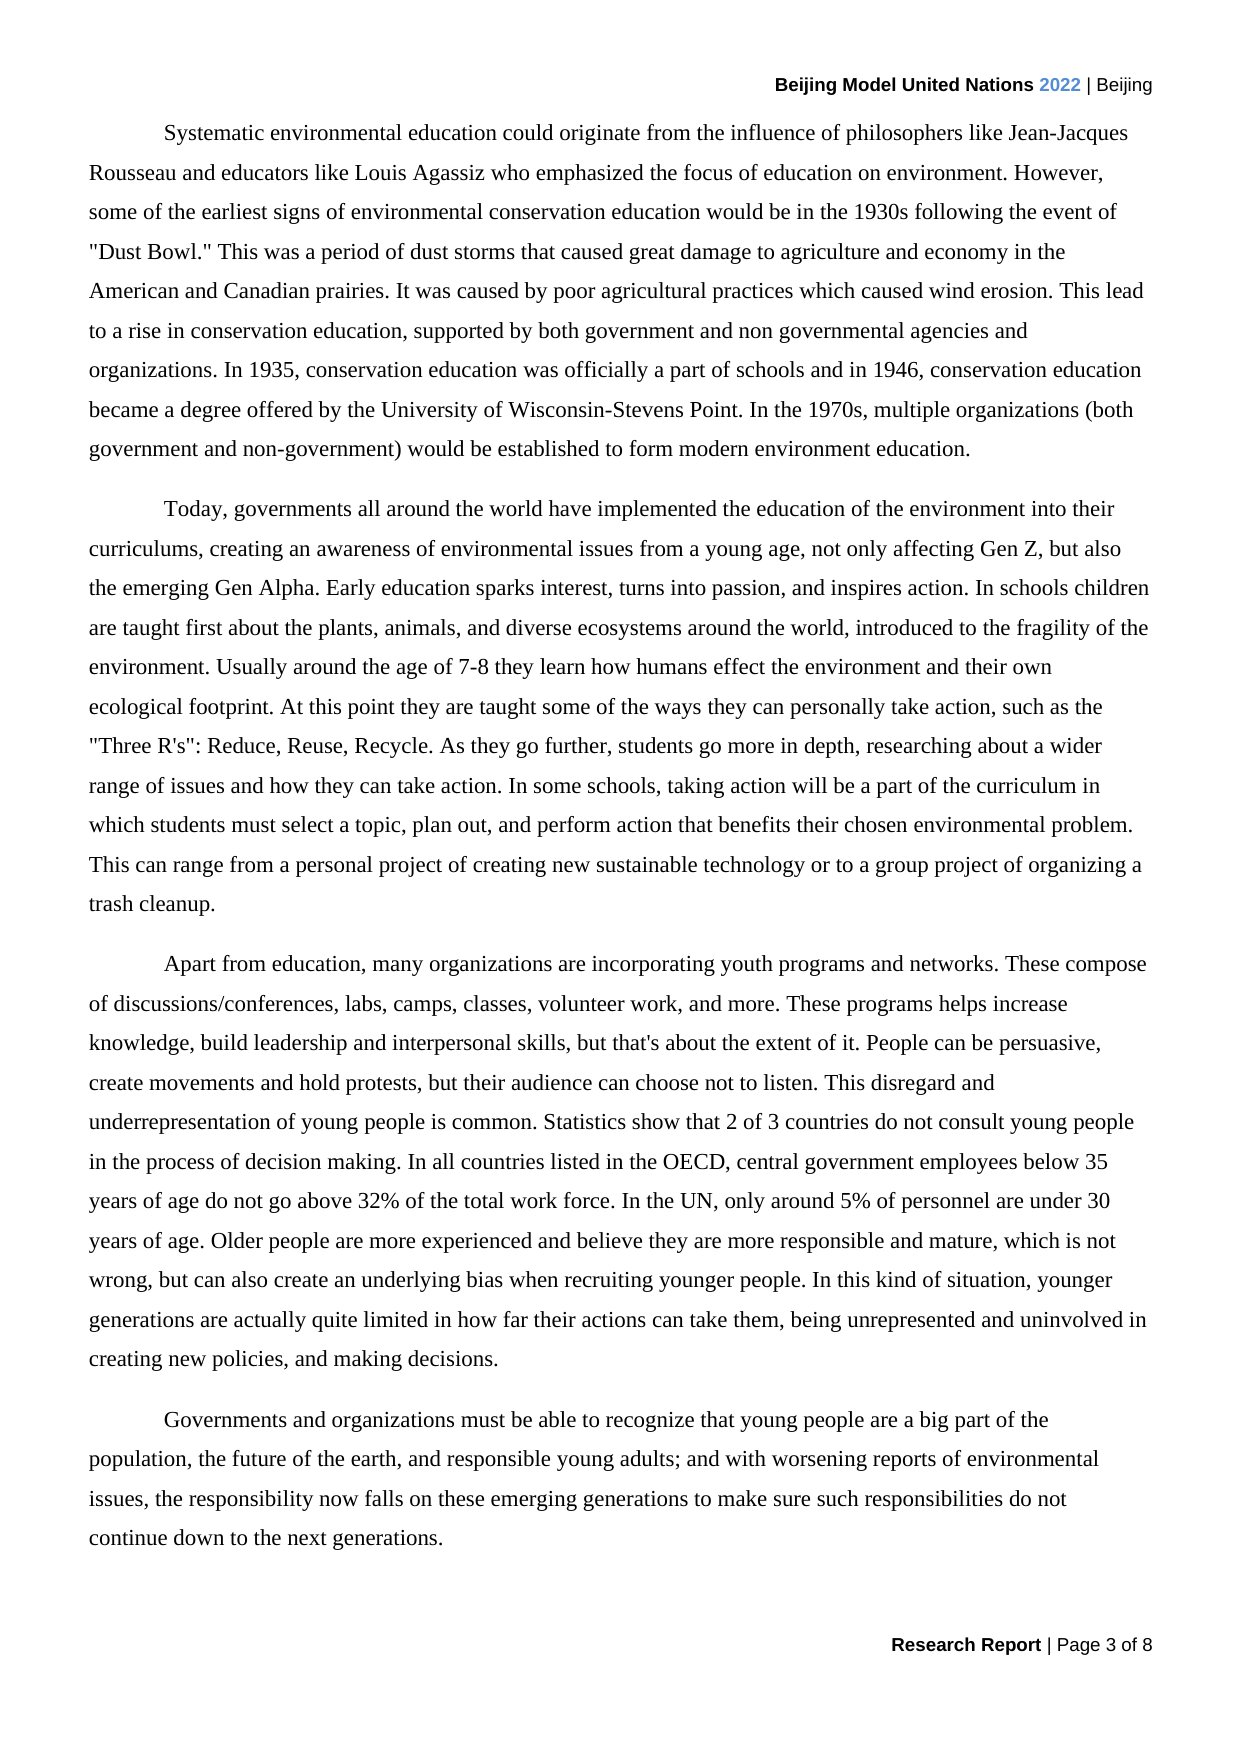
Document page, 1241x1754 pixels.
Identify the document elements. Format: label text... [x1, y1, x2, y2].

text Governments and organizations must be able to recognize that young people are a big part of the population, the future of the earth, and responsible young adults; and with worsening reports of environmental issues, the responsibility now falls on these emerging generations to make sure such responsibilities do not continue down to the next generations. [89, 1406, 1152, 1550]
text Systematic environmental education could originate from the influence of philosophers like Jean-Jacques Rousseau and educators like Louis Agassiz who emphasized the focus of education on environment. However, some of the earliest signs of environmental conservation education would be in the 1930s following the event of "Dust Bowl." This was a period of dust storms that caused great damage to agriculture and economy in the American and Canadian prairies. It was caused by poor agricultural practices which caused wind erosion. This lead to a rise in conservation education, supported by both government and non governmental agencies and organizations. In 1935, conservation education was officially a part of schools and in 1946, conservation education became a degree offered by the University of Wisconsin-Stevens Point. In the 1970s, multiple organizations (both government and non-government) would be established to form modern environment education. [89, 119, 1152, 461]
text Apart from education, many organizations are incorporating youth programs and networks. These compose of discussions/conferences, labs, camps, classes, volunteer work, and more. These programs helps increase knowledge, build leadership and interpersonal skills, but that's about the extent of it. People can be persuasive, create movements and hold protests, but their audience can choose not to listen. This disregard and underrepresentation of young people is common. Statistics show that 2 of 3 countries do not consult young people in the process of decision making. In all countries listed in the OECD, central government employees below 35 years of age do not go above 32% of the total work force. In the UN, only around 5% of personnel are under 30 years of age. Older people are more experienced and believe they are more responsible and mature, which is not wrong, but can also create an underlying bias when recruiting younger people. In this kind of situation, younger generations are actually quite limited in how far their actions can take them, being unrepresented and uninvolved in creating new policies, and making decisions. [89, 951, 1152, 1372]
text Today, governments all around the world have implemented the education of the environment into their curriculums, creating an awareness of environmental issues from a young age, not only affecting Gen Z, but also the emerging Gen Alpha. Early education sparks interest, turns into passion, and inspires action. In schools children are taught first about the plants, animals, and diverse ecosystems around the world, introduced to the fragility of the environment. Usually around the age of 7-8 they learn how humans effect the environment and their own ecological footprint. At this point they are taught some of the ways they can personally take action, such as the "Three R's": Reduce, Reuse, Recycle. As they go further, students go more in depth, researching about a wider range of issues and how they can take action. In some schools, taking action will be a part of the curriculum in which students must select a topic, plan out, and perform action that benefits their chosen environmental problem. This can range from a personal project of creating new sustainable technology or to a group project of organizing a trash cleanup. [89, 495, 1152, 917]
